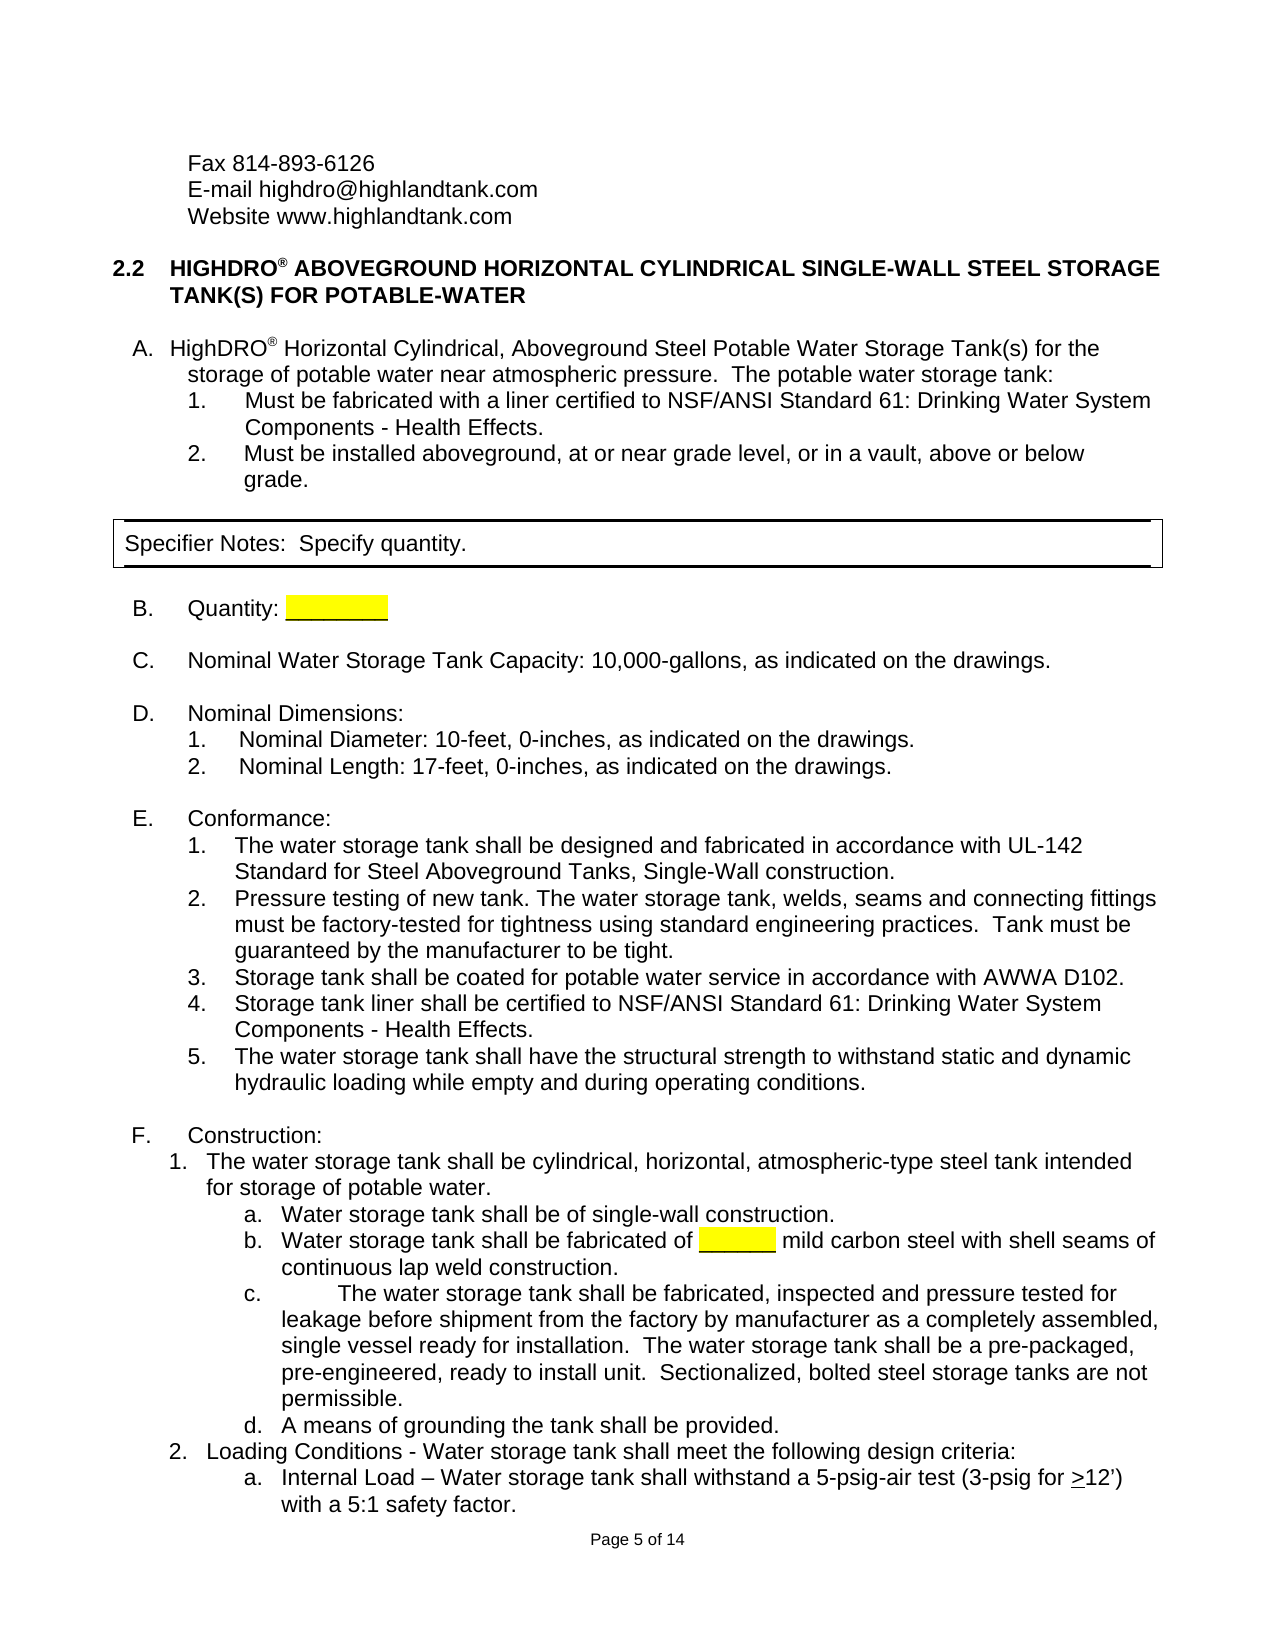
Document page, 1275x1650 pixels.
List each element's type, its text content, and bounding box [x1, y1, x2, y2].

subtitle Website www.highlandtank.com [132, 203, 1162, 229]
list A means of grounding the tank shall be provided. [244, 1412, 1162, 1438]
list Storage tank liner shall be certified to NSF/ANSI Standard 61: Drinking Water System Components - Health Effects. [187, 990, 1162, 1043]
subtitle 1. Must be fabricated with a liner certified to NSF/ANSI Standard 61: Drinking Water System Components - Health Effects. [187, 387, 1162, 440]
list Nominal Dimensions: [132, 700, 1162, 726]
subtitle HighDRO® Horizontal Cylindrical, Aboveground Steel Potable Water Storage Tank(s) for the storage of potable water near atmospheric pressure. The potable water storage tank: [132, 334, 1162, 387]
list Nominal Water Storage Tank Capacity: 10,000-gallons, as indicated on the drawings. [132, 647, 1162, 674]
subtitle 2.2 HIGHDRO® ABOVEGROUND HORIZONTAL CYLINDRICAL SINGLE-WALL STEEL STORAGE TANK(S) FOR POTABLE-WATER [112, 255, 1162, 308]
list The water storage tank shall be designed and fabricated in accordance with UL-142 Standard for Steel Aboveground Tanks, Single-Wall construction. [187, 832, 1162, 884]
table_header Specifier Notes: Specify quantity. [114, 520, 1162, 567]
list Water storage tank shall be fabricated of ______ mild carbon steel with shell seams of continuous lap weld construction. [244, 1227, 1162, 1280]
list Nominal Length: 17-feet, 0-inches, as indicated on the drawings. [187, 753, 1162, 779]
list Storage tank shall be coated for potable water service in accordance with AWWA D102. [187, 963, 1162, 990]
list Pressure testing of new tank. The water storage tank, welds, seams and connecting fittings must be factory-tested for tightness using standard engineering practices. Tank must be guaranteed by the manufacturer to be tight. [187, 884, 1162, 963]
list The water storage tank shall be cylindrical, horizontal, atmospheric-type steel tank intended for storage of potable water. [169, 1148, 1162, 1201]
subtitle Loading Conditions - Water storage tank shall meet the following design criteria: [169, 1438, 1162, 1464]
subtitle Fax 814-893-6126 [132, 150, 1162, 176]
subtitle F. Construction: [131, 1122, 1162, 1148]
list Nominal Diameter: 10-feet, 0-inches, as indicated on the drawings. [187, 726, 1162, 753]
list Conformance: [132, 805, 1162, 832]
subtitle 2. Must be installed aboveground, at or near grade level, or in a vault, above or below grade. [187, 440, 1162, 493]
list Water storage tank shall be of single-wall construction. [244, 1201, 1162, 1227]
list Internal Load – Water storage tank shall withstand a 5-psig-air test (3-psig for >12’) with a 5:1 safety factor. [244, 1464, 1162, 1517]
list Quantity: ________ [132, 594, 1162, 621]
list The water storage tank shall have the structural strength to withstand static and dynamic hydraulic loading while empty and during operating conditions. [187, 1043, 1162, 1095]
list The water storage tank shall be fabricated, inspected and pressure tested for leakage before shipment from the factory by manufacturer as a completely assembled, single vessel ready for installation. The water storage tank shall be a pre-packaged, pre-engineered, ready to install unit. Sectionalized, bolted steel storage tanks are not permissible. [244, 1280, 1162, 1412]
subtitle E-mail highdro@highlandtank.com [132, 176, 1162, 203]
